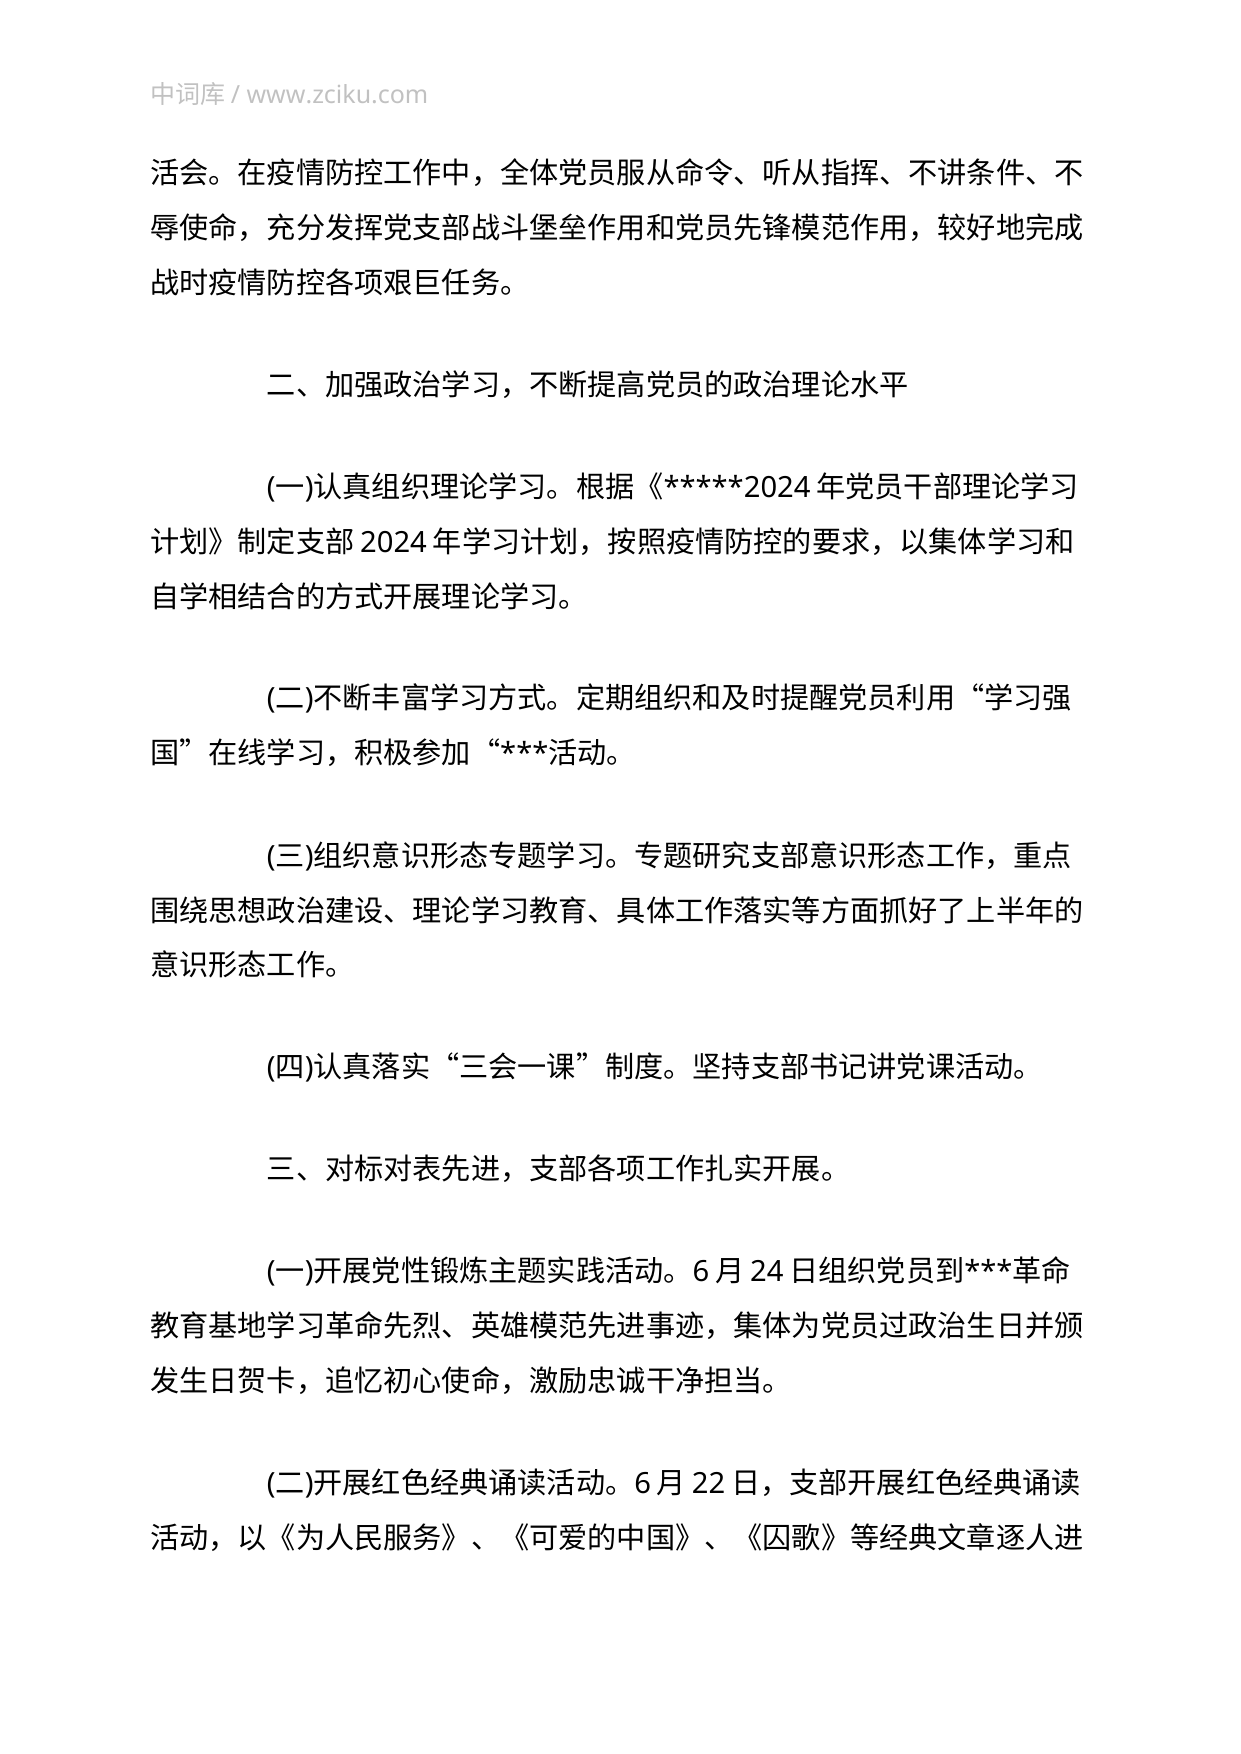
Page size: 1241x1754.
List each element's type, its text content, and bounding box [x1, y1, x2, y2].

text (二)不断丰富学习方式。定期组织和及时提醒党员利用“学习强国”在线学习，积极参加“***活动。 [150, 675, 1090, 772]
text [150, 1459, 1090, 1556]
text 二、加强政治学习，不断提高党员的政治理论水平 [150, 362, 1090, 404]
text (四)认真落实“三会一课”制度。坚持支部书记讲党课活动。 [150, 1044, 1090, 1086]
text 三、对标对表先进，支部各项工作扎实开展。 [150, 1146, 1090, 1188]
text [150, 150, 1090, 302]
text (一)开展党性锻炼主题实践活动。6月24日组织党员到***革命教育基地学习革命先烈、英雄模范先进事迹，集体为党员过政治生日并颁发生日贺卡，追忆初心使命，激励忠诚干净担当。 [150, 1247, 1090, 1400]
text (一)认真组织理论学习。根据《*****2024年党员干部理论学习计划》制定支部2024年学习计划，按照疫情防控的要求，以集体学习和自学相结合的方式开展理论学习。 [150, 463, 1090, 616]
text (三)组织意识形态专题学习。专题研究支部意识形态工作，重点围绕思想政治建设、理论学习教育、具体工作落实等方面抓好了上半年的意识形态工作。 [150, 832, 1090, 984]
